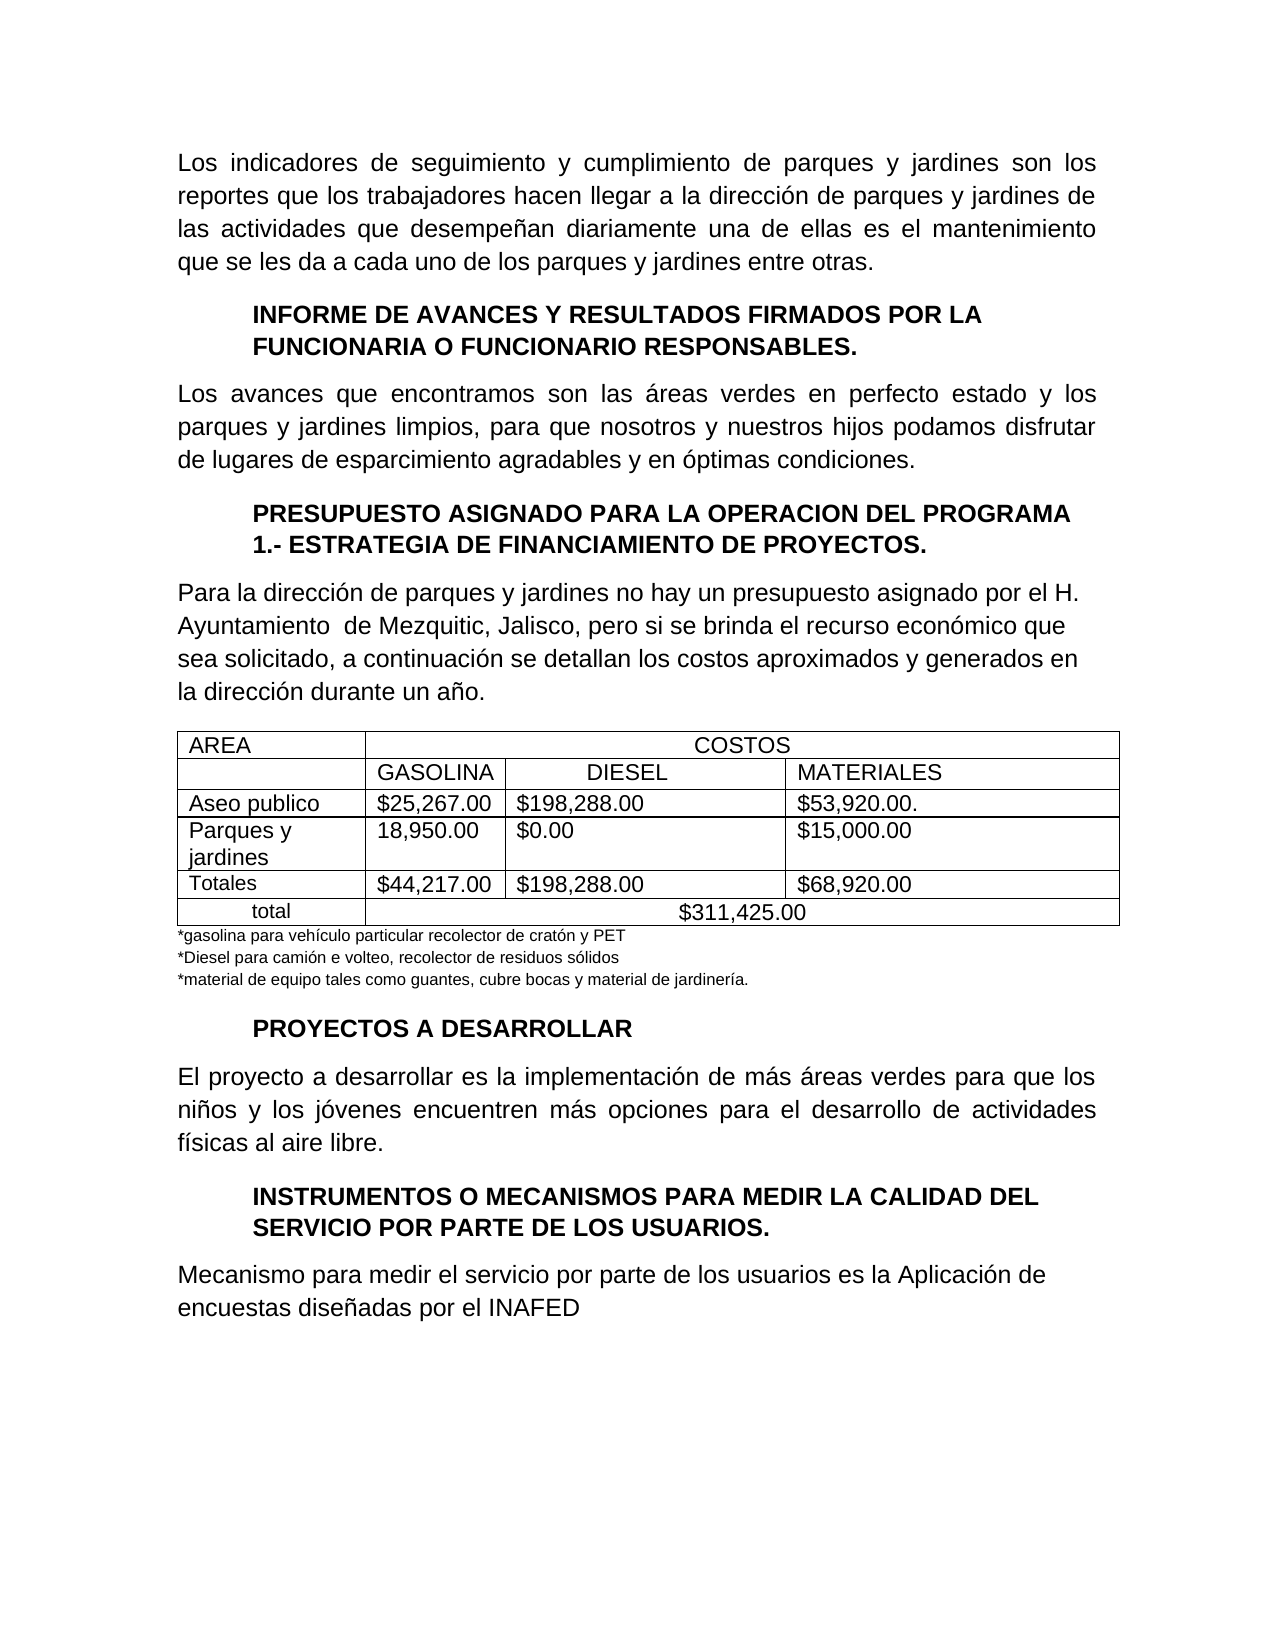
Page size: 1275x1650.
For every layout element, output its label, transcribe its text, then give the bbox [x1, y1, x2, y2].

text *material de equipo tales como guantes, cubre bocas y material de jardinería. [177, 970, 1098, 989]
list INFORME DE AVANCES Y RESULTADOS FIRMADOS POR LA FUNCIONARIA O FUNCIONARIO RESPONSABLES. [252, 301, 1098, 360]
text Para la dirección de parques y jardines no hay un presupuesto asignado por el H. Ayuntamiento de Mezquitic, Jalisco, pero si se brinda el recurso económico que sea solicitado, a continuación se detallan los costos aproximados y generados en la dirección durante un año. [177, 578, 1098, 706]
text Mecanismo para medir el servicio por parte de los usuarios es la Aplicación de encuestas diseñadas por el INAFED [177, 1260, 1098, 1322]
table_cell Totales [178, 871, 365, 898]
table_cell $0.00 [506, 818, 785, 870]
table_cell $198,288.00 [506, 871, 785, 898]
table_cell Parques y jardines [178, 818, 365, 870]
table_cell 18,950.00 [366, 818, 505, 870]
table_cell [178, 759, 365, 789]
table_cell $311,425.00 [366, 899, 1119, 925]
list 1.- ESTRATEGIA DE FINANCIAMIENTO DE PROYECTOS. [252, 530, 1098, 559]
text Los indicadores de seguimiento y cumplimiento de parques y jardines son los reportes que los trabajadores hacen llegar a la dirección de parques y jardines de las actividades que desempeñan diariamente una de ellas es el mantenimiento que se les da a cada uno de los parques y jardines entre otras. [177, 148, 1098, 275]
table_cell $15,000.00 [786, 818, 1119, 870]
text *gasolina para vehículo particular recolector de cratón y PET [177, 926, 1098, 945]
text Los avances que encontramos son las áreas verdes en perfecto estado y los parques y jardines limpios, para que nosotros y nuestros hijos podamos disfrutar de lugares de esparcimiento agradables y en óptimas condiciones. [177, 379, 1098, 474]
table_cell $198,288.00 [506, 790, 785, 816]
table_header COSTOS [366, 732, 1119, 758]
table_cell $68,920.00 [786, 871, 1119, 898]
text *Diesel para camión e volteo, recolector de residuos sólidos [177, 948, 1098, 967]
list PROYECTOS A DESARROLLAR [252, 1014, 1098, 1043]
table_cell Aseo publico [178, 790, 365, 816]
table_cell MATERIALES [786, 759, 1119, 789]
list INSTRUMENTOS O MECANISMOS PARA MEDIR LA CALIDAD DEL SERVICIO POR PARTE DE LOS USUARIOS. [252, 1182, 1098, 1241]
list PRESUPUESTO ASIGNADO PARA LA OPERACION DEL PROGRAMA [252, 499, 1098, 528]
text El proyecto a desarrollar es la implementación de más áreas verdes para que los niños y los jóvenes encuentren más opciones para el desarrollo de actividades físicas al aire libre. [177, 1062, 1098, 1156]
table_cell DIESEL [506, 759, 785, 789]
table_cell GASOLINA [366, 759, 505, 789]
table_header AREA [178, 732, 365, 758]
table_cell total [178, 899, 365, 925]
table_cell $44,217.00 [366, 871, 505, 898]
table_cell $25,267.00 [366, 790, 505, 816]
table_cell $53,920.00. [786, 790, 1119, 816]
